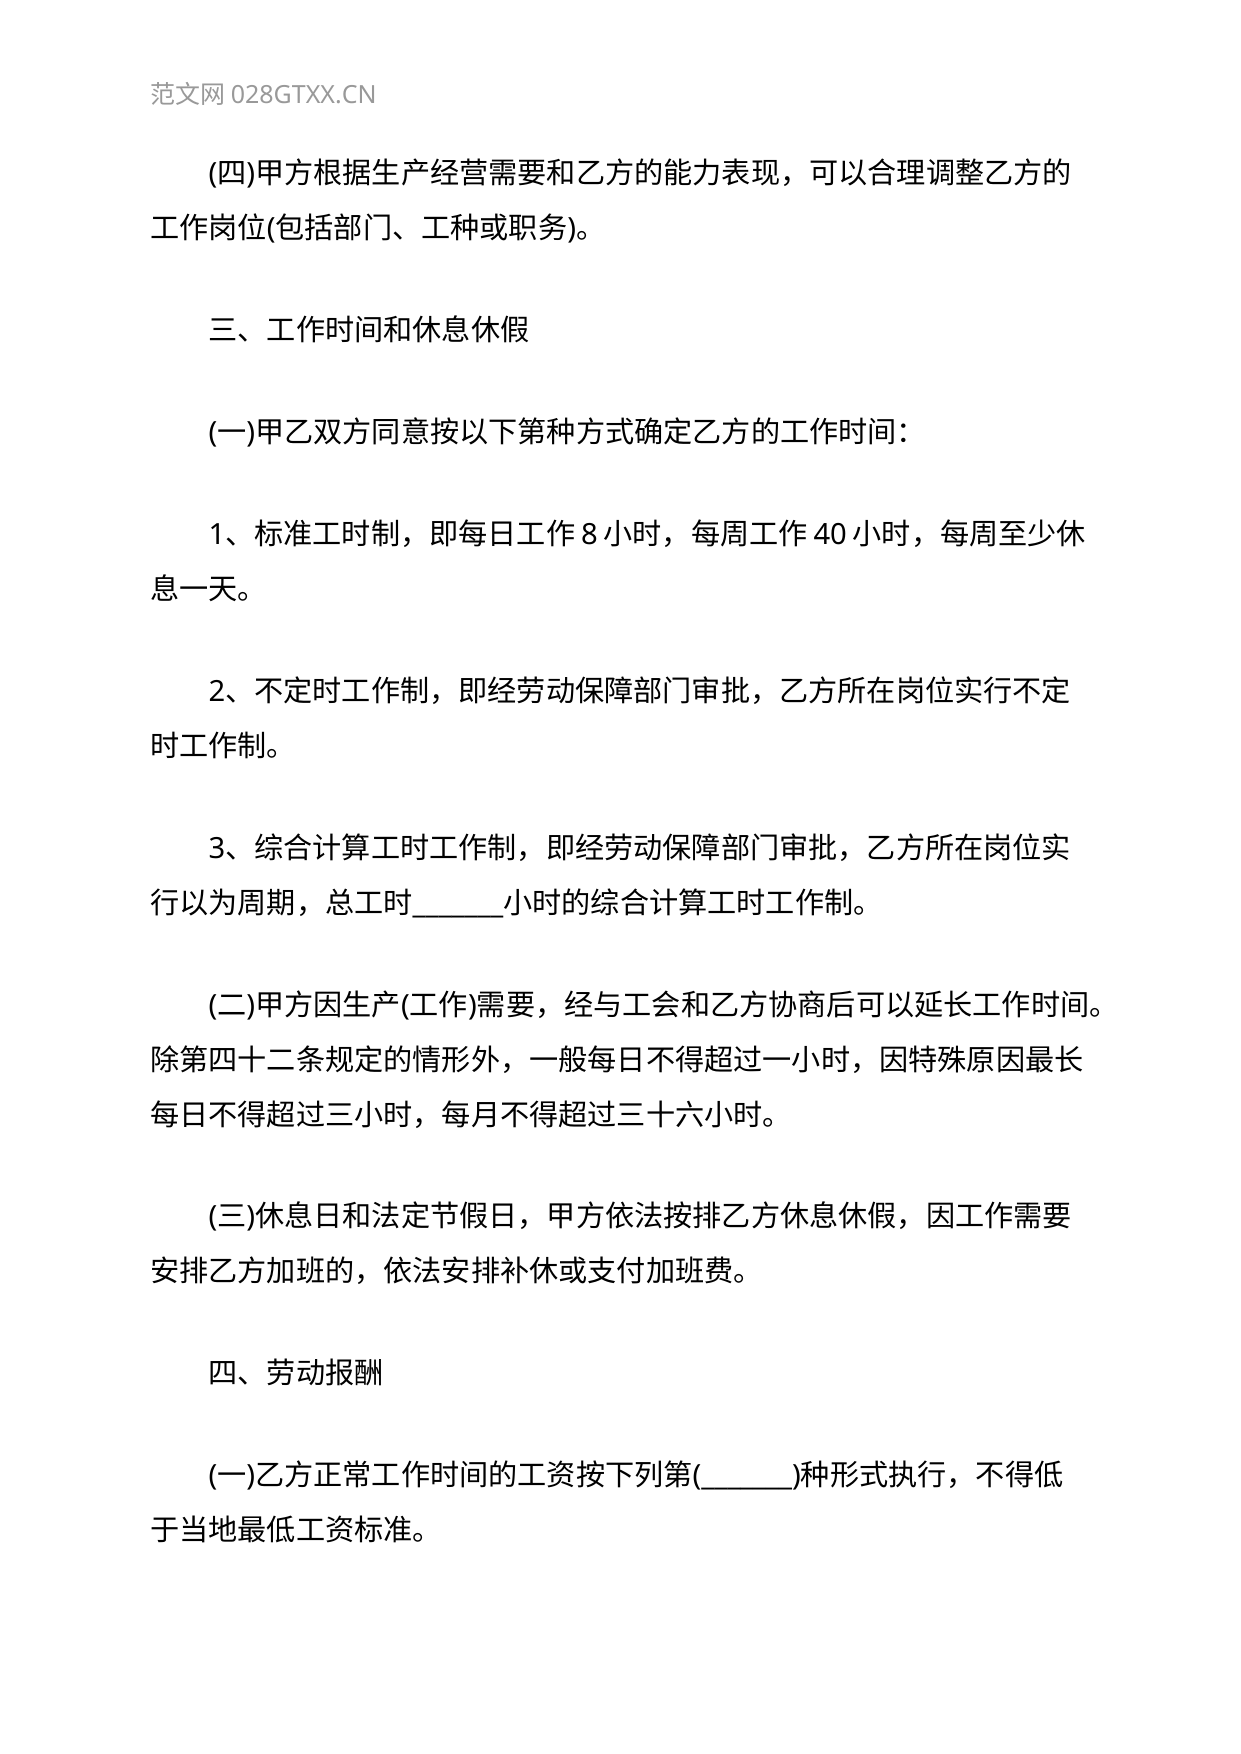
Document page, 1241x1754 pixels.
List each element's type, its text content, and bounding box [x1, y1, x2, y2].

text (三)休息日和法定节假日，甲方依法按排乙方休息休假，因工作需要安排乙方加班的，依法安排补休或支付加班费。 [150, 1193, 1090, 1290]
text 3、综合计算工时工作制，即经劳动保障部门审批，乙方所在岗位实行以为周期，总工时_______小时的综合计算工时工作制。 [150, 824, 1090, 922]
text (一)乙方正常工作时间的工资按下列第(_______)种形式执行，不得低于当地最低工资标准。 [150, 1451, 1090, 1549]
text (一)甲乙双方同意按以下第种方式确定乙方的工作时间： [150, 409, 1090, 451]
text 2、不定时工作制，即经劳动保障部门审批，乙方所在岗位实行不定时工作制。 [150, 667, 1090, 765]
text 四、劳动报酬 [150, 1350, 1090, 1392]
text 1、标准工时制，即每日工作8小时，每周工作40小时，每周至少休息一天。 [150, 511, 1090, 608]
text (二)甲方因生产(工作)需要，经与工会和乙方协商后可以延长工作时间。除第四十二条规定的情形外，一般每日不得超过一小时，因特殊原因最长每日不得超过三小时，每月不得超过三十六小时。 [150, 981, 1090, 1133]
text (四)甲方根据生产经营需要和乙方的能力表现，可以合理调整乙方的工作岗位(包括部门、工种或职务)。 [150, 150, 1090, 247]
text 三、工作时间和休息休假 [150, 307, 1090, 349]
